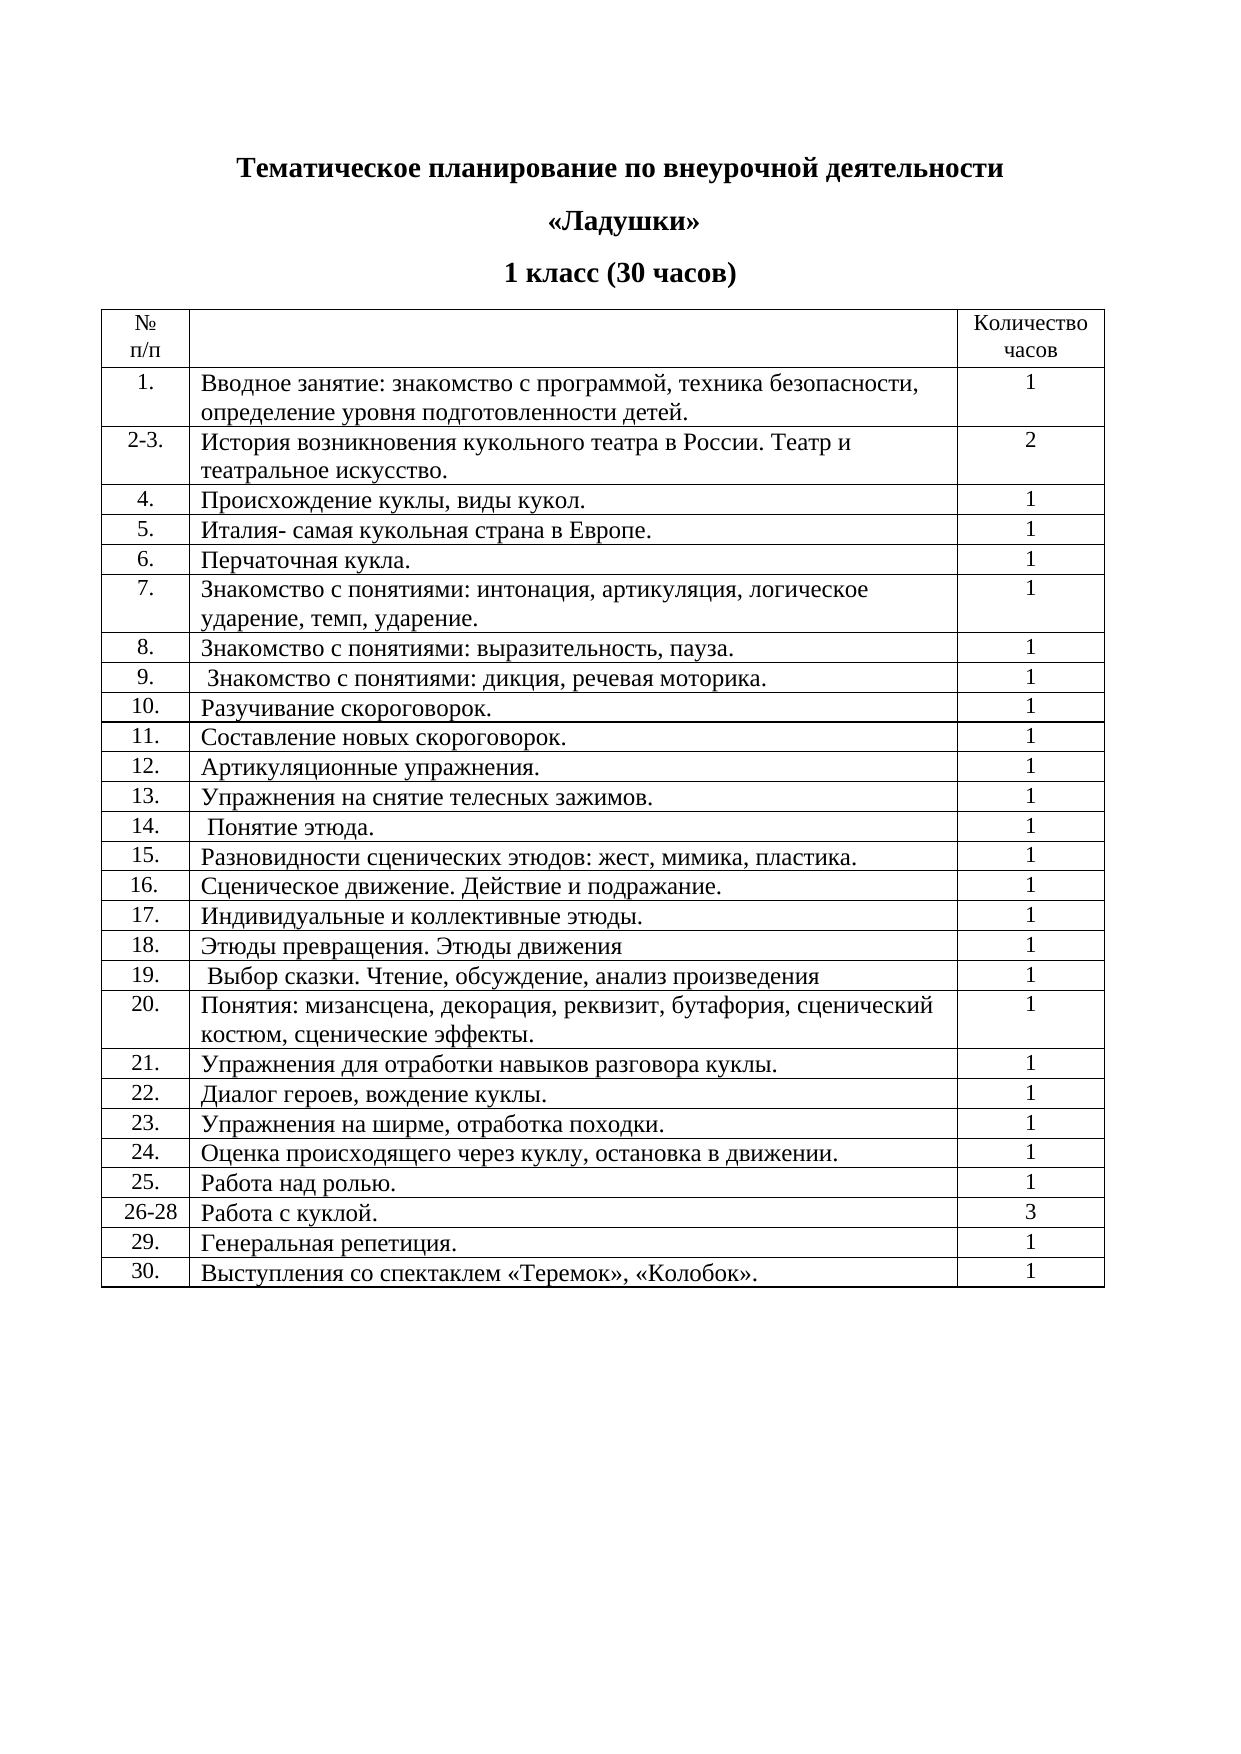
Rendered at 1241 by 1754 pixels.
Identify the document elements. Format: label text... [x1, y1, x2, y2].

table_cell Разучивание скороговорок. [190, 693, 957, 721]
table_cell 6. [102, 545, 189, 573]
table_cell 7. [102, 575, 189, 632]
table_cell 19. [102, 961, 189, 989]
table_cell 1 [958, 901, 1104, 930]
table_cell 1 [958, 1258, 1104, 1286]
table_cell 9. [102, 663, 189, 692]
table_cell 1 [958, 485, 1104, 514]
table_cell Работа над ролью. [190, 1168, 957, 1197]
text 1 класс (30 часов) [112, 256, 1128, 289]
table_cell 1 [958, 1079, 1104, 1108]
table_cell Упражнения на ширме, отработка походки. [190, 1109, 957, 1137]
table_cell Знакомство с понятиями: выразительность, пауза. [190, 633, 957, 662]
table_cell 23. [102, 1109, 189, 1137]
table_cell 1 [958, 871, 1104, 900]
table_cell 1 [958, 782, 1104, 811]
table_cell 1 [958, 515, 1104, 544]
table_cell 1 [958, 991, 1104, 1048]
table_cell 1 [958, 1228, 1104, 1257]
table_cell 21. [102, 1049, 189, 1078]
table_cell 17. [102, 901, 189, 930]
table_cell 3 [958, 1198, 1104, 1227]
table_cell 29. [102, 1228, 189, 1257]
table_cell 1 [958, 1049, 1104, 1078]
table_cell 1 [958, 723, 1104, 751]
table_cell Упражнения на снятие телесных зажимов. [190, 782, 957, 811]
table_cell Индивидуальные и коллективные этюды. [190, 901, 957, 930]
table_cell 10. [102, 693, 189, 721]
table_cell Выступления со спектаклем «Теремок», «Колобок». [190, 1258, 957, 1286]
table_header [190, 310, 957, 367]
table_cell 14. [102, 812, 189, 841]
table_cell 1 [958, 575, 1104, 632]
table_cell 12. [102, 752, 189, 781]
text «Ладушки» [112, 203, 1128, 236]
table_cell 4. [102, 485, 189, 514]
table_cell Знакомство с понятиями: дикция, речевая моторика. [190, 663, 957, 692]
table_cell 1 [958, 368, 1104, 426]
table_cell Понятия: мизансцена, декорация, реквизит, бутафория, сценический костюм, сценические эффекты. [190, 991, 957, 1048]
table_cell Генеральная репетиция. [190, 1228, 957, 1257]
table_cell Разновидности сценических этюдов: жест, мимика, пластика. [190, 842, 957, 870]
table_cell Происхождение куклы, виды кукол. [190, 485, 957, 514]
table_cell 1 [958, 931, 1104, 960]
table_cell 15. [102, 842, 189, 870]
table_cell 8. [102, 633, 189, 662]
table_cell Артикуляционные упражнения. [190, 752, 957, 781]
table_cell Знакомство с понятиями: интонация, артикуляция, логическое ударение, темп, ударение. [190, 575, 957, 632]
table_cell 26-28 [102, 1198, 189, 1227]
table_header Количество часов [958, 310, 1104, 367]
table_cell 1 [958, 1168, 1104, 1197]
table_cell 13. [102, 782, 189, 811]
table_cell 1 [958, 693, 1104, 721]
table_cell Составление новых скороговорок. [190, 723, 957, 751]
table_cell 1 [958, 1109, 1104, 1137]
table_cell 1 [958, 1139, 1104, 1167]
table_cell 1 [958, 633, 1104, 662]
table_cell 1 [958, 663, 1104, 692]
table_cell 20. [102, 991, 189, 1048]
table_cell 22. [102, 1079, 189, 1108]
table_cell Вводное занятие: знакомство с программой, техника безопасности, определение уровня подготовленности детей. [190, 368, 957, 426]
table_cell 1 [958, 812, 1104, 841]
table_cell История возникновения кукольного театра в России. Театр и театральное искусство. [190, 427, 957, 484]
table_cell 2 [958, 427, 1104, 484]
table_cell Перчаточная кукла. [190, 545, 957, 573]
table_cell 1 [958, 545, 1104, 573]
table_cell Этюды превращения. Этюды движения [190, 931, 957, 960]
table_cell 25. [102, 1168, 189, 1197]
table_cell 2-3. [102, 427, 189, 484]
table_cell Выбор сказки. Чтение, обсуждение, анализ произведения [190, 961, 957, 989]
table_cell 1 [958, 961, 1104, 989]
table_cell 1 [958, 752, 1104, 781]
table_cell 1. [102, 368, 189, 426]
table_cell Оценка происходящего через куклу, остановка в движении. [190, 1139, 957, 1167]
table_header № п/п [102, 310, 189, 367]
table_cell Диалог героев, вождение куклы. [190, 1079, 957, 1108]
table_cell Работа с куклой. [190, 1198, 957, 1227]
table_cell Понятие этюда. [190, 812, 957, 841]
table_cell Упражнения для отработки навыков разговора куклы. [190, 1049, 957, 1078]
table_cell Сценическое движение. Действие и подражание. [190, 871, 957, 900]
table_cell 24. [102, 1139, 189, 1167]
table_cell 5. [102, 515, 189, 544]
table_cell 1 [958, 842, 1104, 870]
table_cell 11. [102, 723, 189, 751]
table_cell 16. [102, 871, 189, 900]
table_cell 30. [102, 1258, 189, 1286]
table_cell 18. [102, 931, 189, 960]
table_cell Италия- самая кукольная страна в Европе. [190, 515, 957, 544]
text Тематическое планирование по внеурочной деятельности [112, 150, 1128, 183]
